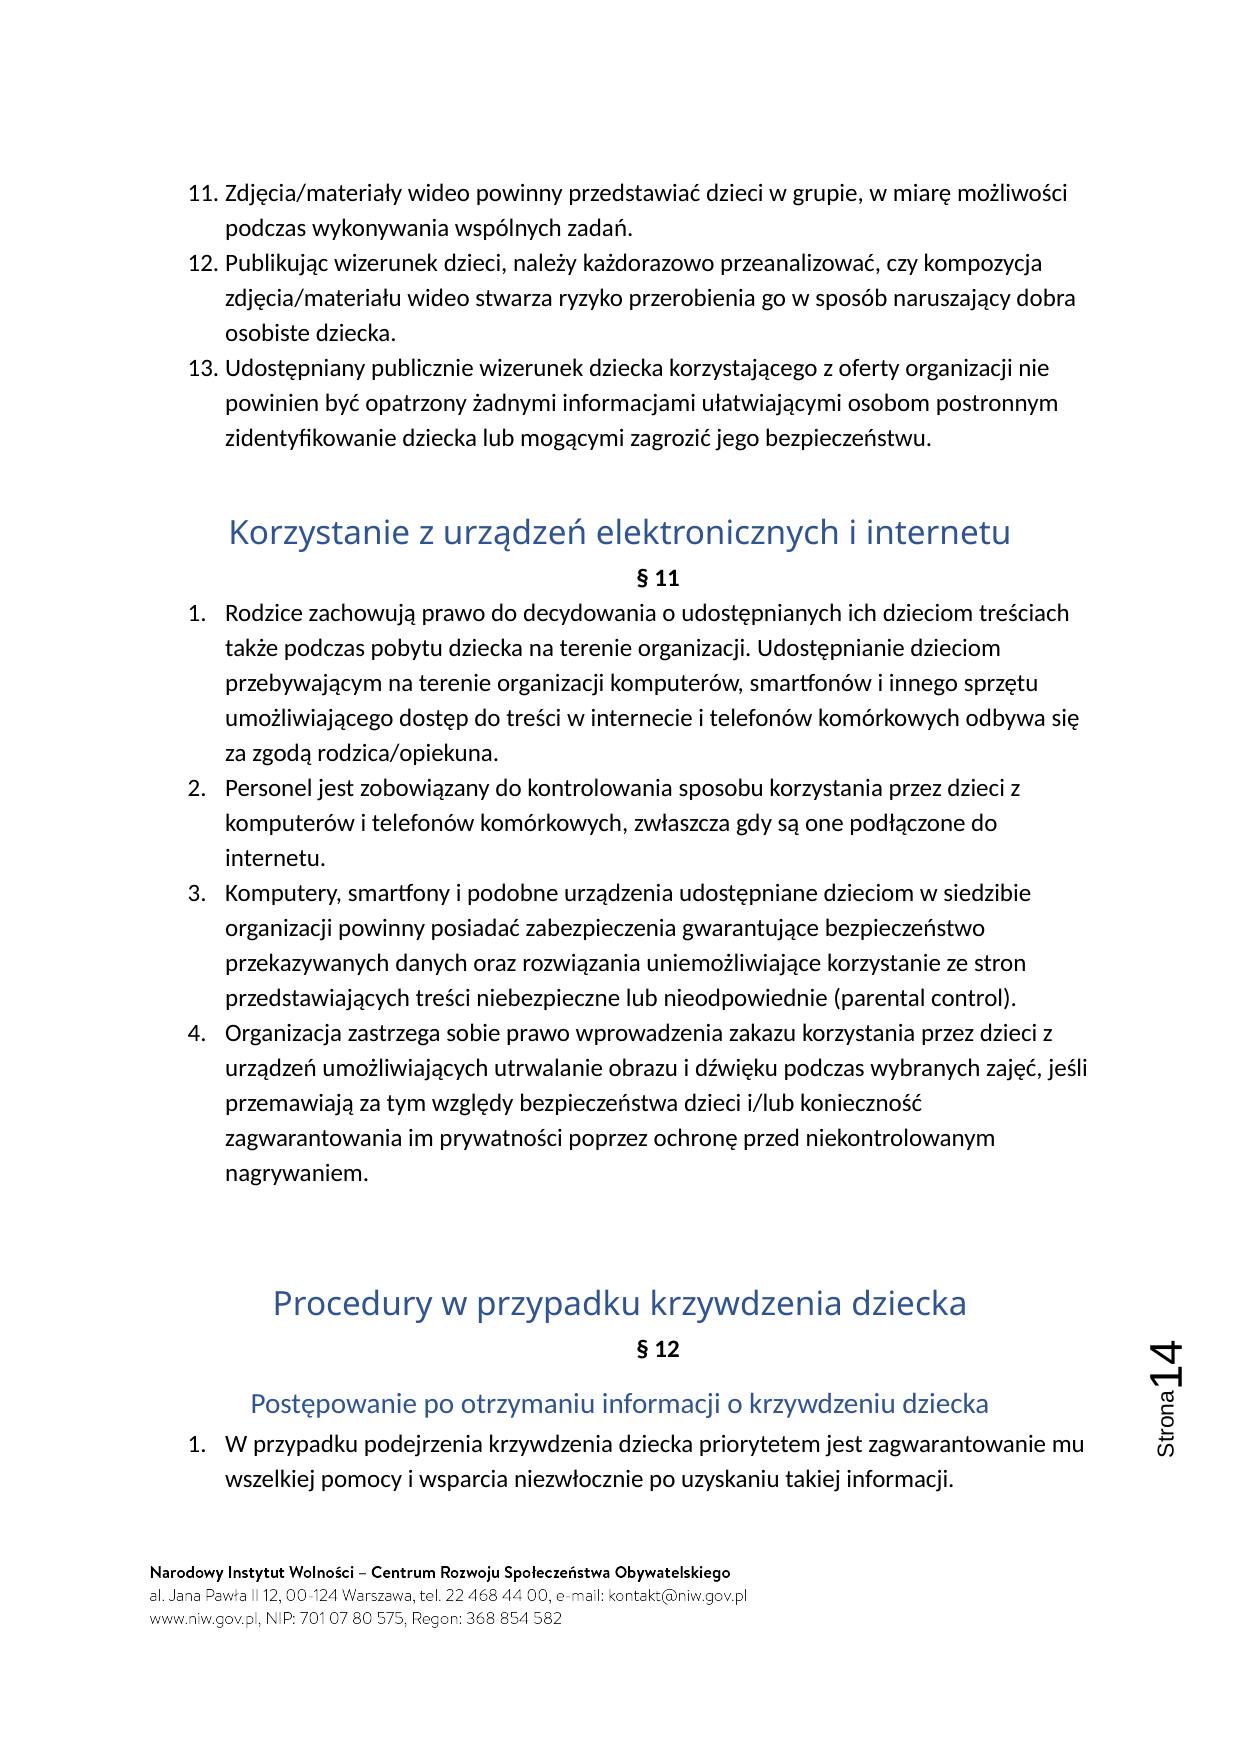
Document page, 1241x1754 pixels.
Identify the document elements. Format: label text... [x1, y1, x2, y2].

list Personel jest zobowiązany do kontrolowania sposobu korzystania przez dzieci z komputerów i telefonów komórkowych, zwłaszcza gdy są one podłączone do internetu. [187, 773, 1090, 873]
list Komputery, smartfony i podobne urządzenia udostępniane dzieciom w siedzibie organizacji powinny posiadać zabezpieczenia gwarantujące bezpieczeństwo przekazywanych danych oraz rozwiązania uniemożliwiające korzystanie ze stron przedstawiających treści niebezpieczne lub nieodpowiednie (parental control). [187, 878, 1090, 1013]
list Rodzice zachowują prawo do decydowania o udostępnianych ich dzieciom treściach także podczas pobytu dziecka na terenie organizacji. Udostępnianie dzieciom przebywającym na terenie organizacji komputerów, smartfonów i innego sprzętu umożliwiającego dostęp do treści w internecie i telefonów komórkowych odbywa się za zgodą rodzica/opiekuna. [187, 598, 1090, 768]
text Procedury w przypadku krzywdzenia dziecka [150, 1279, 1090, 1325]
text § 12 [225, 1333, 1090, 1363]
list Udostępniany publicznie wizerunek dziecka korzystającego z oferty organizacji nie powinien być opatrzony żadnymi informacjami ułatwiającymi osobom postronnym zidentyfikowanie dziecka lub mogącymi zagrozić jego bezpieczeństwu. [187, 352, 1090, 453]
list Publikując wizerunek dzieci, należy każdorazowo przeanalizować, czy kompozycja zdjęcia/materiału wideo stwarza ryzyko przerobienia go w sposób naruszający dobra osobiste dziecka. [187, 247, 1090, 348]
text Korzystanie z urządzeń elektronicznych i internetu [150, 509, 1090, 554]
list Organizacja zastrzega sobie prawo wprowadzenia zakazu korzystania przez dzieci z urządzeń umożliwiających utrwalanie obrazu i dźwięku podczas wybranych zajęć, jeśli przemawiają za tym względy bezpieczeństwa dzieci i/lub konieczność zagwarantowania im prywatności poprzez ochronę przed niekontrolowanym nagrywaniem. [187, 1018, 1090, 1188]
text Postępowanie po otrzymaniu informacji o krzywdzeniu dziecka [150, 1385, 1090, 1420]
list Zdjęcia/materiały wideo powinny przedstawiać dzieci w grupie, w miarę możliwości podczas wykonywania wspólnych zadań. [187, 177, 1090, 243]
list W przypadku podejrzenia krzywdzenia dziecka priorytetem jest zagwarantowanie mu wszelkiej pomocy i wsparcia niezwłocznie po uzyskaniu takiej informacji. [187, 1429, 1090, 1494]
picture [2, 1441, 1241, 1742]
text § 11 [225, 563, 1090, 593]
